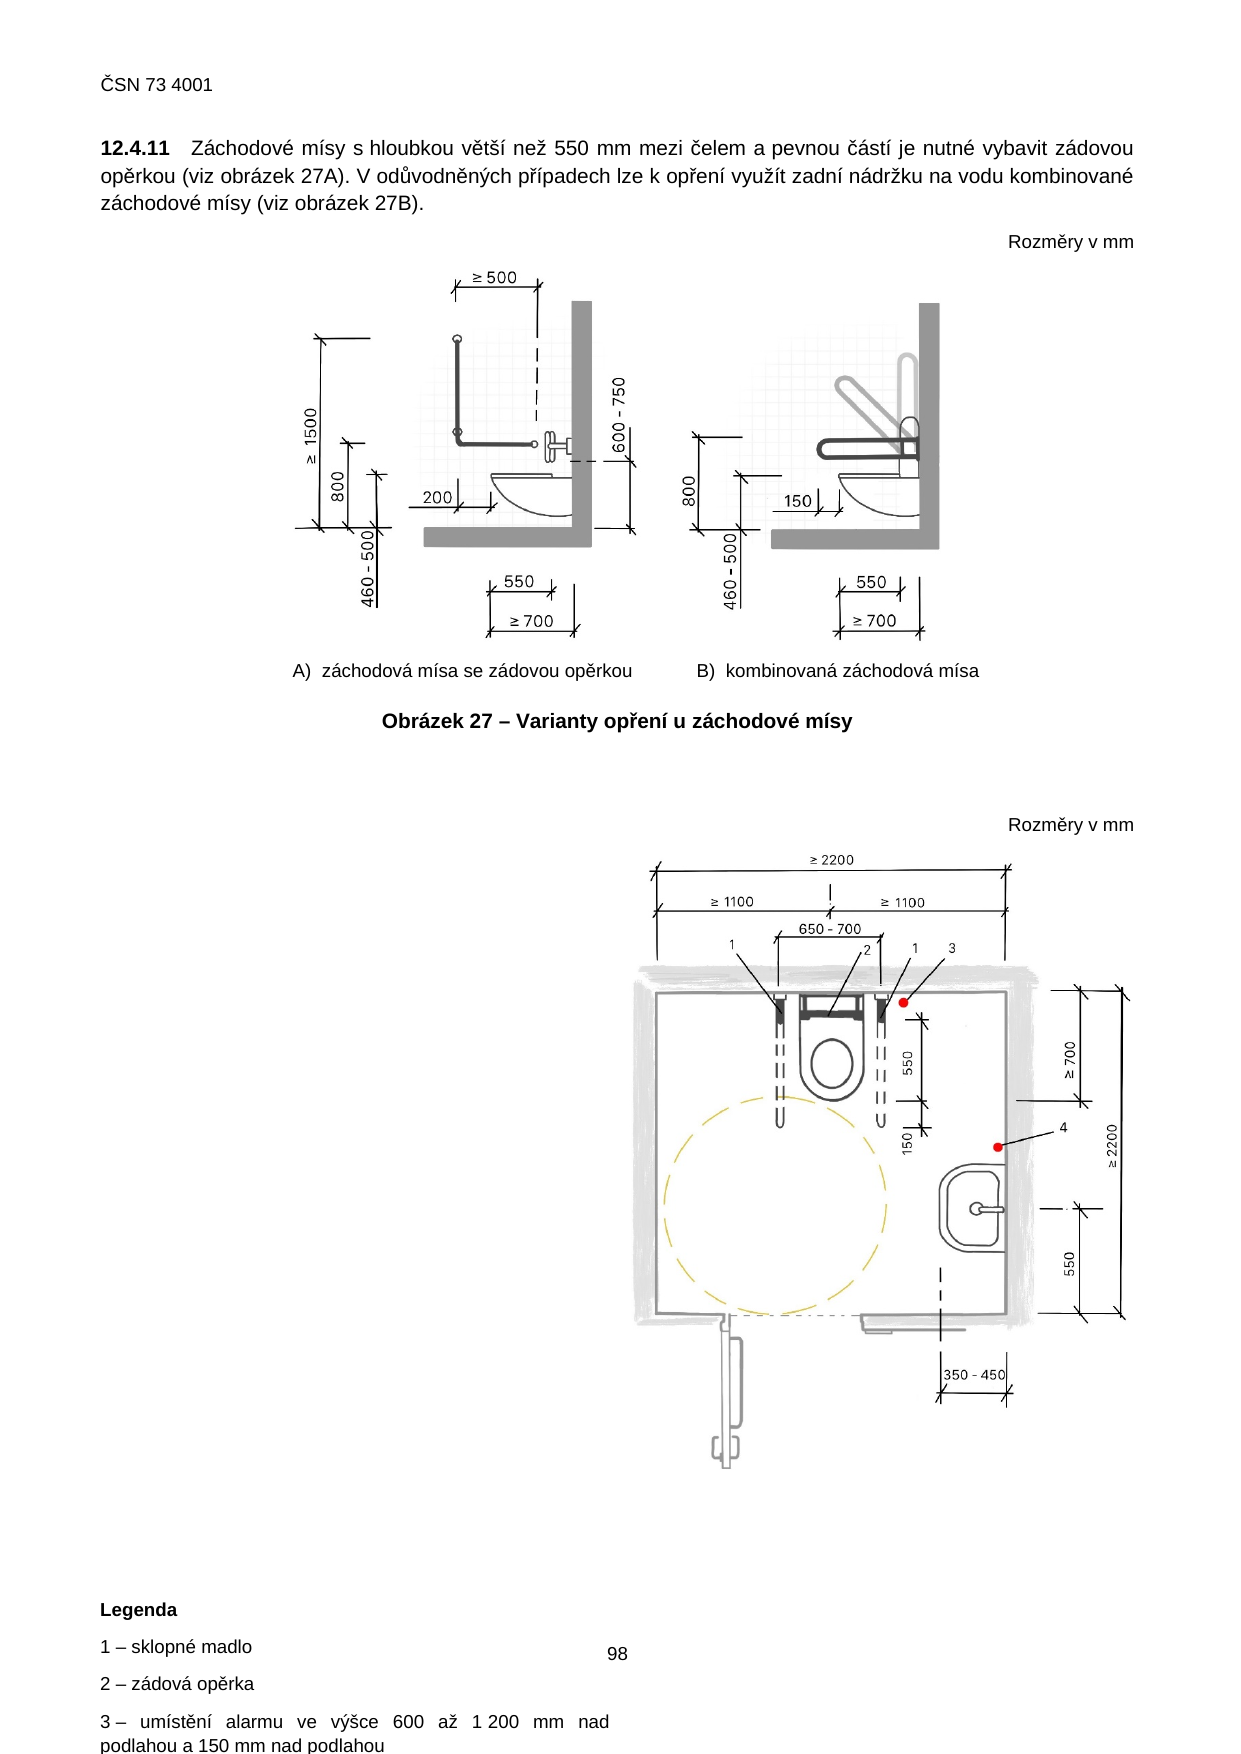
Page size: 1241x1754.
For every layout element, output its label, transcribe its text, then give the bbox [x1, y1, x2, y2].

text 12.4.11 Záchodové mísy s hloubkou větší než 550 mm mezi čelem a pevnou částí je nutné vybavit zádovou opěrkou (viz obrázek 27A). V odůvodněných případech lze k opření využít zadní nádržku na vodu kombinované záchodové mísy (viz obrázek 27B). [100, 136, 1134, 215]
text Rozměry v mm [100, 231, 1134, 253]
text Rozměry v mm [100, 814, 1134, 836]
text Obrázek 27 – Varianty opření u záchodové mísy [100, 709, 1134, 733]
text A) záchodová mísa se zádovou opěrkou B) kombinovaná záchodová mísa [248, 659, 1134, 681]
picture [629, 853, 1132, 1470]
picture [292, 268, 942, 644]
